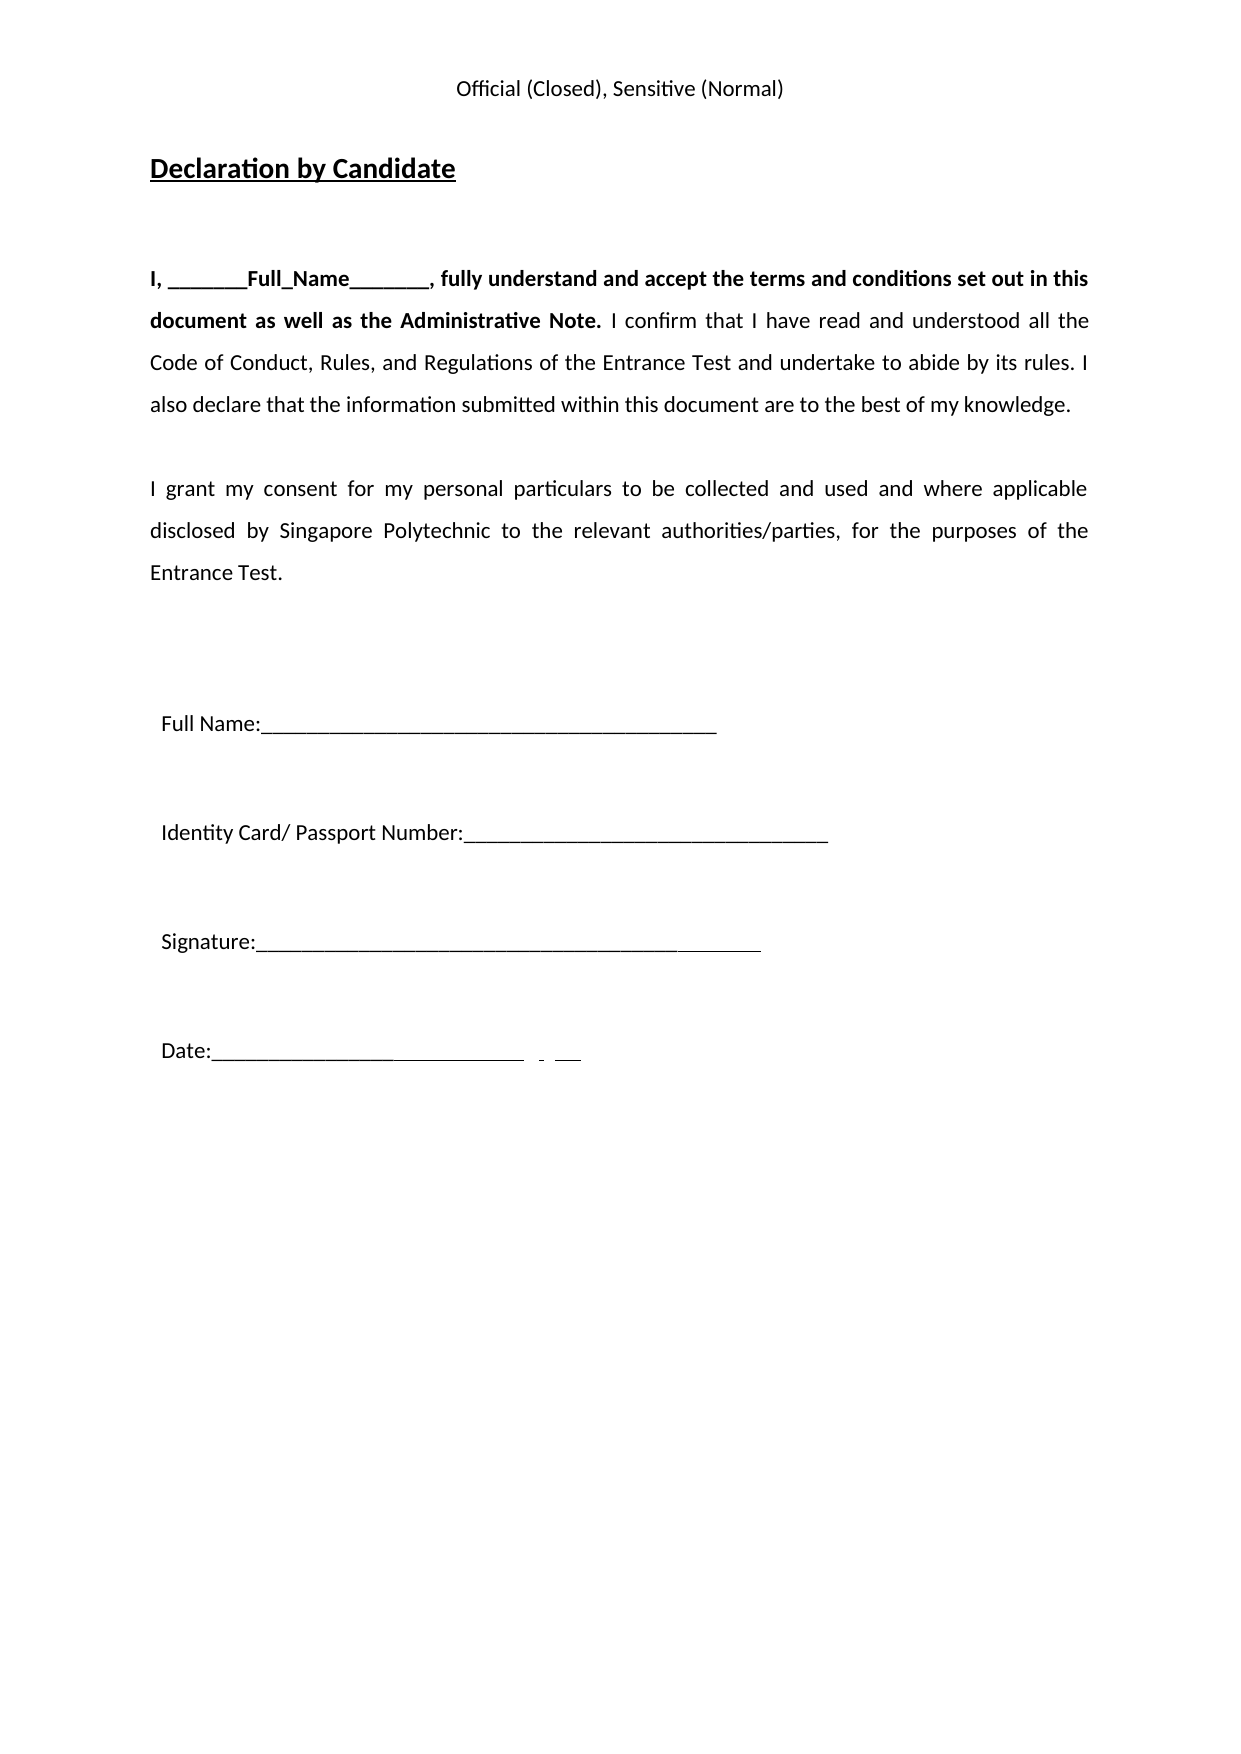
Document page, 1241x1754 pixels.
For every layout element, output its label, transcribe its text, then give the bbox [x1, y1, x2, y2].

text I grant my consent for my personal particulars to be collected and used and where applicable disclosed by Singapore Polytechnic to the relevant authorities/parties, for the purposes of the Entrance Test. [150, 474, 1090, 586]
text I, _______Full_Name_______, fully understand and accept the terms and conditions set out in this document as well as the Administrative Note. I confirm that I have read and understood all the Code of Conduct, Rules, and Regulations of the Entrance Test and undertake to abide by its rules. I also declare that the information submitted within this document are to the best of my knowledge. [150, 264, 1090, 418]
text Declaration by Candidate [150, 150, 1090, 186]
table_header Full Name:________________________________________ Identity Card/ Passport Number:________________________________ Signature:_____________________________________ Date:________________ [150, 642, 1080, 1077]
